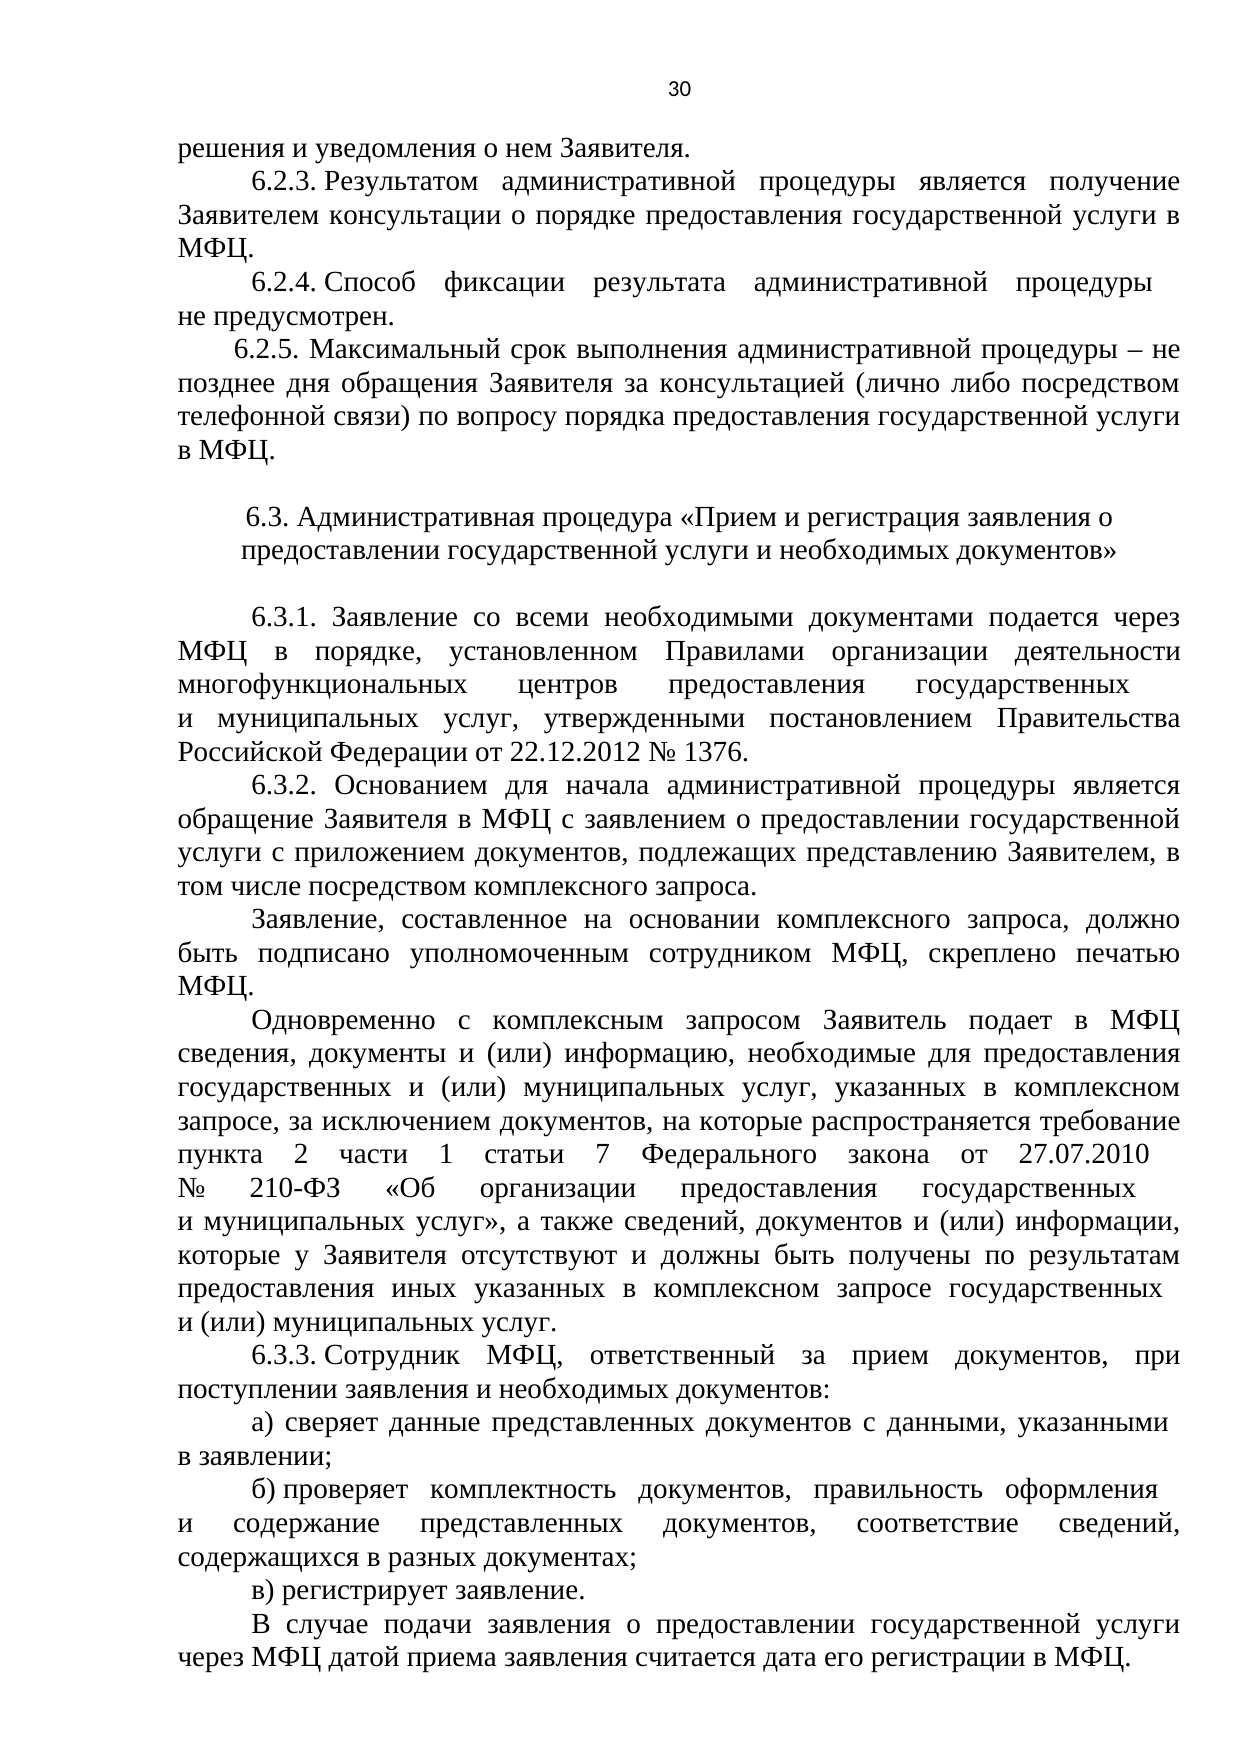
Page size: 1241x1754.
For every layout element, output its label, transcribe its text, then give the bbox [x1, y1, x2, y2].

text 6.2.3. Результатом административной процедуры является получение Заявителем консультации о порядке предоставления государственной услуги в МФЦ. [177, 163, 1181, 264]
text б) проверяет комплектность документов, правильность оформления и содержание представленных документов, соответствие сведений, содержащихся в разных документах; [177, 1472, 1181, 1572]
text 6.3.3. Сотрудник МФЦ, ответственный за прием документов, при поступлении заявления и необходимых документов: [177, 1337, 1181, 1404]
text в) регистрирует заявление. [177, 1572, 1181, 1606]
text 6.2.5. Максимальный срок выполнения административной процедуры – не позднее дня обращения Заявителя за консультацией (лично либо посредством телефонной связи) по вопросу порядка предоставления государственной услуги в МФЦ. [177, 331, 1181, 465]
text а) сверяет данные представленных документов с данными, указанными в заявлении; [177, 1404, 1181, 1472]
text В случае подачи заявления о предоставлении государственной услуги через МФЦ датой приема заявления считается дата его регистрации в МФЦ. [177, 1606, 1181, 1673]
text 6.3. Административная процедура «Прием и регистрация заявления о предоставлении государственной услуги и необходимых документов» [177, 499, 1181, 566]
text 6.2.4. Способ фиксации результата административной процедуры не предусмотрен. [177, 264, 1181, 331]
text 6.3.2. Основанием для начала административной процедуры является обращение Заявителя в МФЦ с заявлением о предоставлении государственной услуги с приложением документов, подлежащих представлению Заявителем, в том числе посредством комплексного запроса. [177, 767, 1181, 901]
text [177, 130, 1181, 163]
text Заявление, составленное на основании комплексного запроса, должно быть подписано уполномоченным сотрудником МФЦ, скреплено печатью МФЦ. [177, 901, 1181, 1002]
text Одновременно с комплексным запросом Заявитель подает в МФЦ сведения, документы и (или) информацию, необходимые для предоставления государственных и (или) муниципальных услуг, указанных в комплексном запросе, за исключением документов, на которые распространяется требование пункта 2 части 1 статьи 7 Федерального закона от 27.07.2010 № 210-ФЗ «Об организации предоставления государственных и муниципальных услуг», а также сведений, документов и (или) информации, которые у Заявителя отсутствуют и должны быть получены по результатам предоставления иных указанных в комплексном запросе государственных и (или) муниципальных услуг. [177, 1002, 1181, 1337]
text 6.3.1. Заявление со всеми необходимыми документами подается через МФЦ в порядке, установленном Правилами организации деятельности многофункциональных центров предоставления государственных и муниципальных услуг, утвержденными постановлением Правительства Российской Федерации от 22.12.2012 № 1376. [177, 599, 1181, 767]
